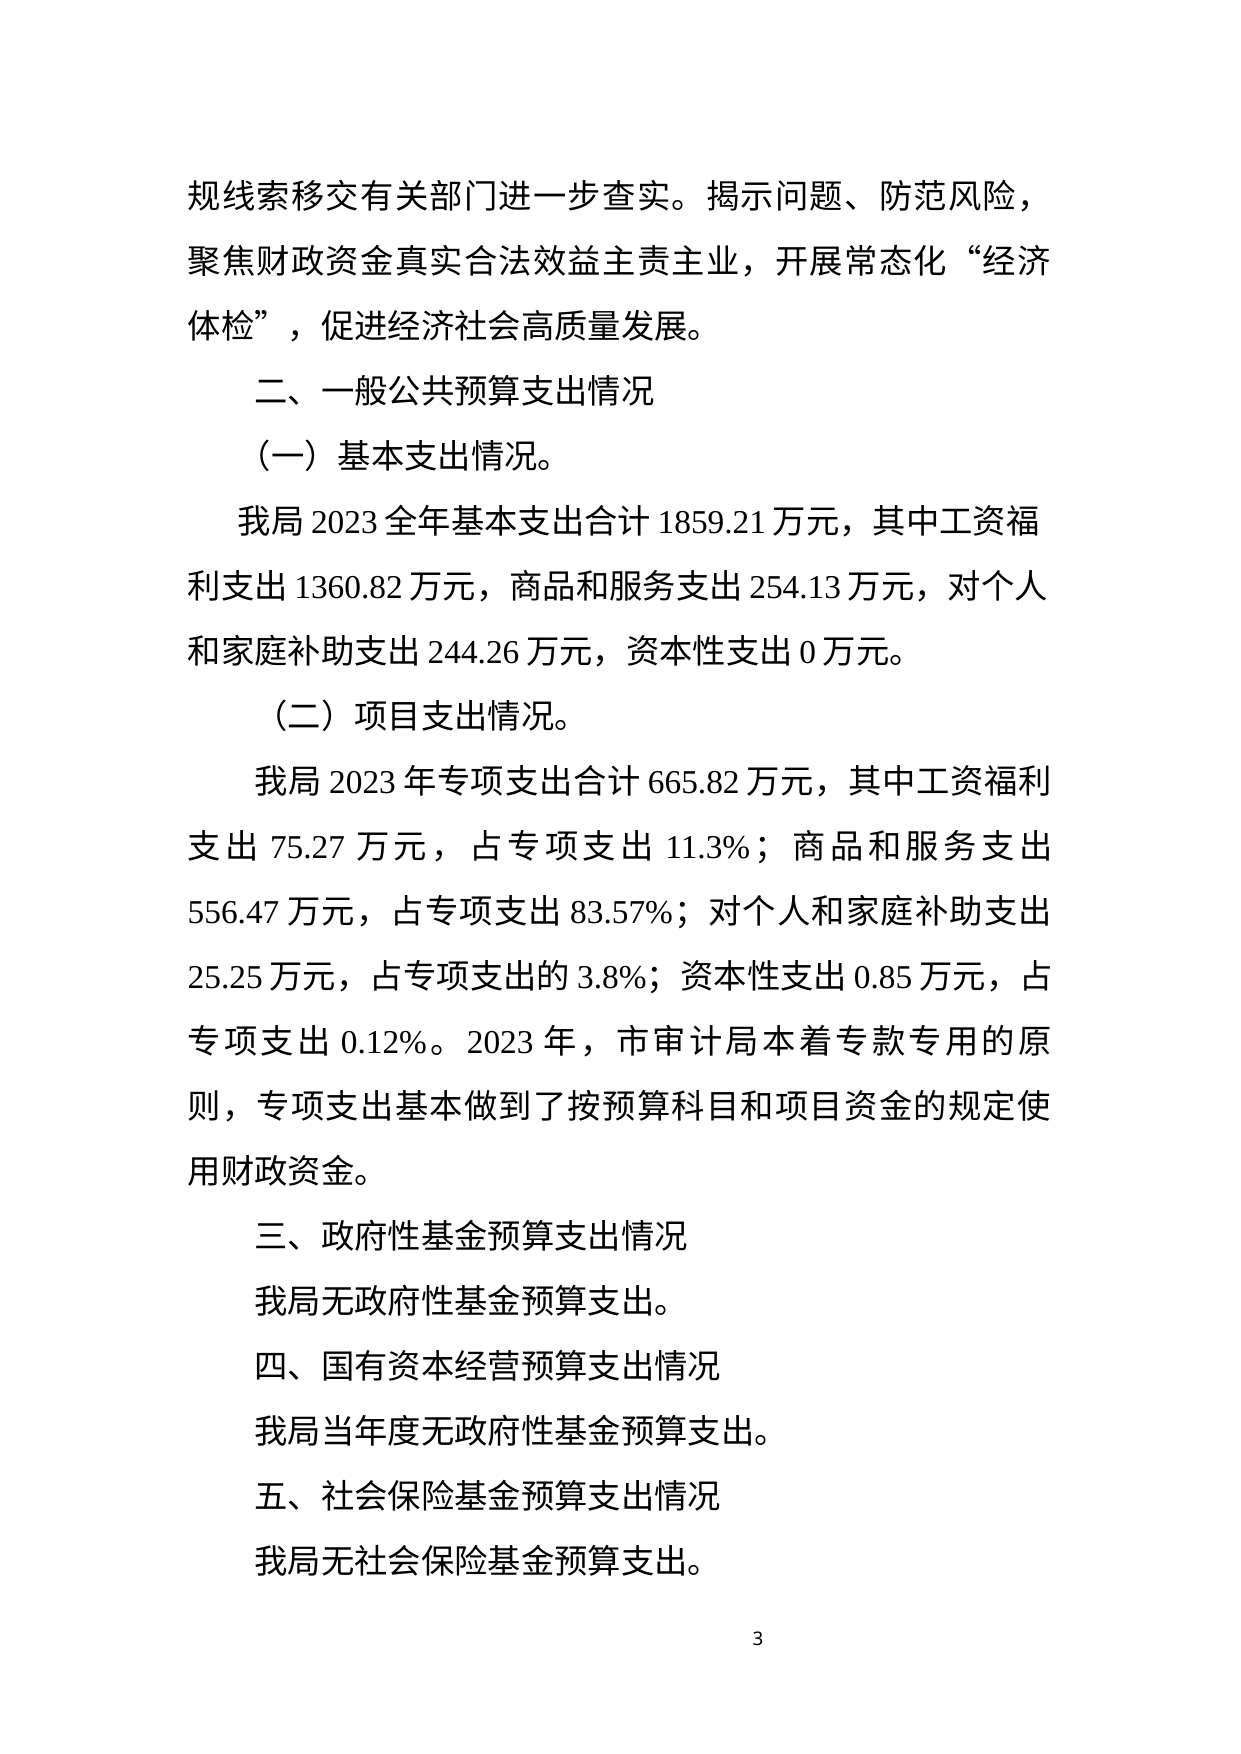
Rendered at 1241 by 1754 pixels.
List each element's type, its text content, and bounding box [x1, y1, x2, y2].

text （二）项目支出情况。 [187, 682, 1053, 747]
list 二、一般公共预算支出情况 [187, 357, 1053, 422]
list 我局2023年专项支出合计665.82万元，其中工资福利支出75.27万元，占专项支出11.3%；商品和服务支出556.47万元，占专项支出83.57%；对个人和家庭补助支出25.25万元，占专项支出的3.8%；资本性支出0.85万元，占专项支出0.12%。2023年，市审计局本着专款专用的原则，专项支出基本做到了按预算科目和项目资金的规定使用财政资金。 [187, 747, 1053, 1202]
list 五、社会保险基金预算支出情况 [187, 1462, 1053, 1527]
text （一）基本支出情况。 [187, 422, 1053, 487]
list 我局当年度无政府性基金预算支出。 [187, 1397, 1053, 1462]
text 我局无社会保险基金预算支出。 [187, 1527, 1053, 1592]
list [187, 162, 1053, 357]
list 四、国有资本经营预算支出情况 [187, 1332, 1053, 1397]
list 三、政府性基金预算支出情况 [187, 1202, 1053, 1267]
list 我局无政府性基金预算支出。 [187, 1267, 1053, 1332]
text 我局2023全年基本支出合计1859.21万元，其中工资福利支出1360.82万元，商品和服务支出254.13万元，对个人和家庭补助支出244.26万元，资本性支出0万元。 [187, 487, 1053, 682]
